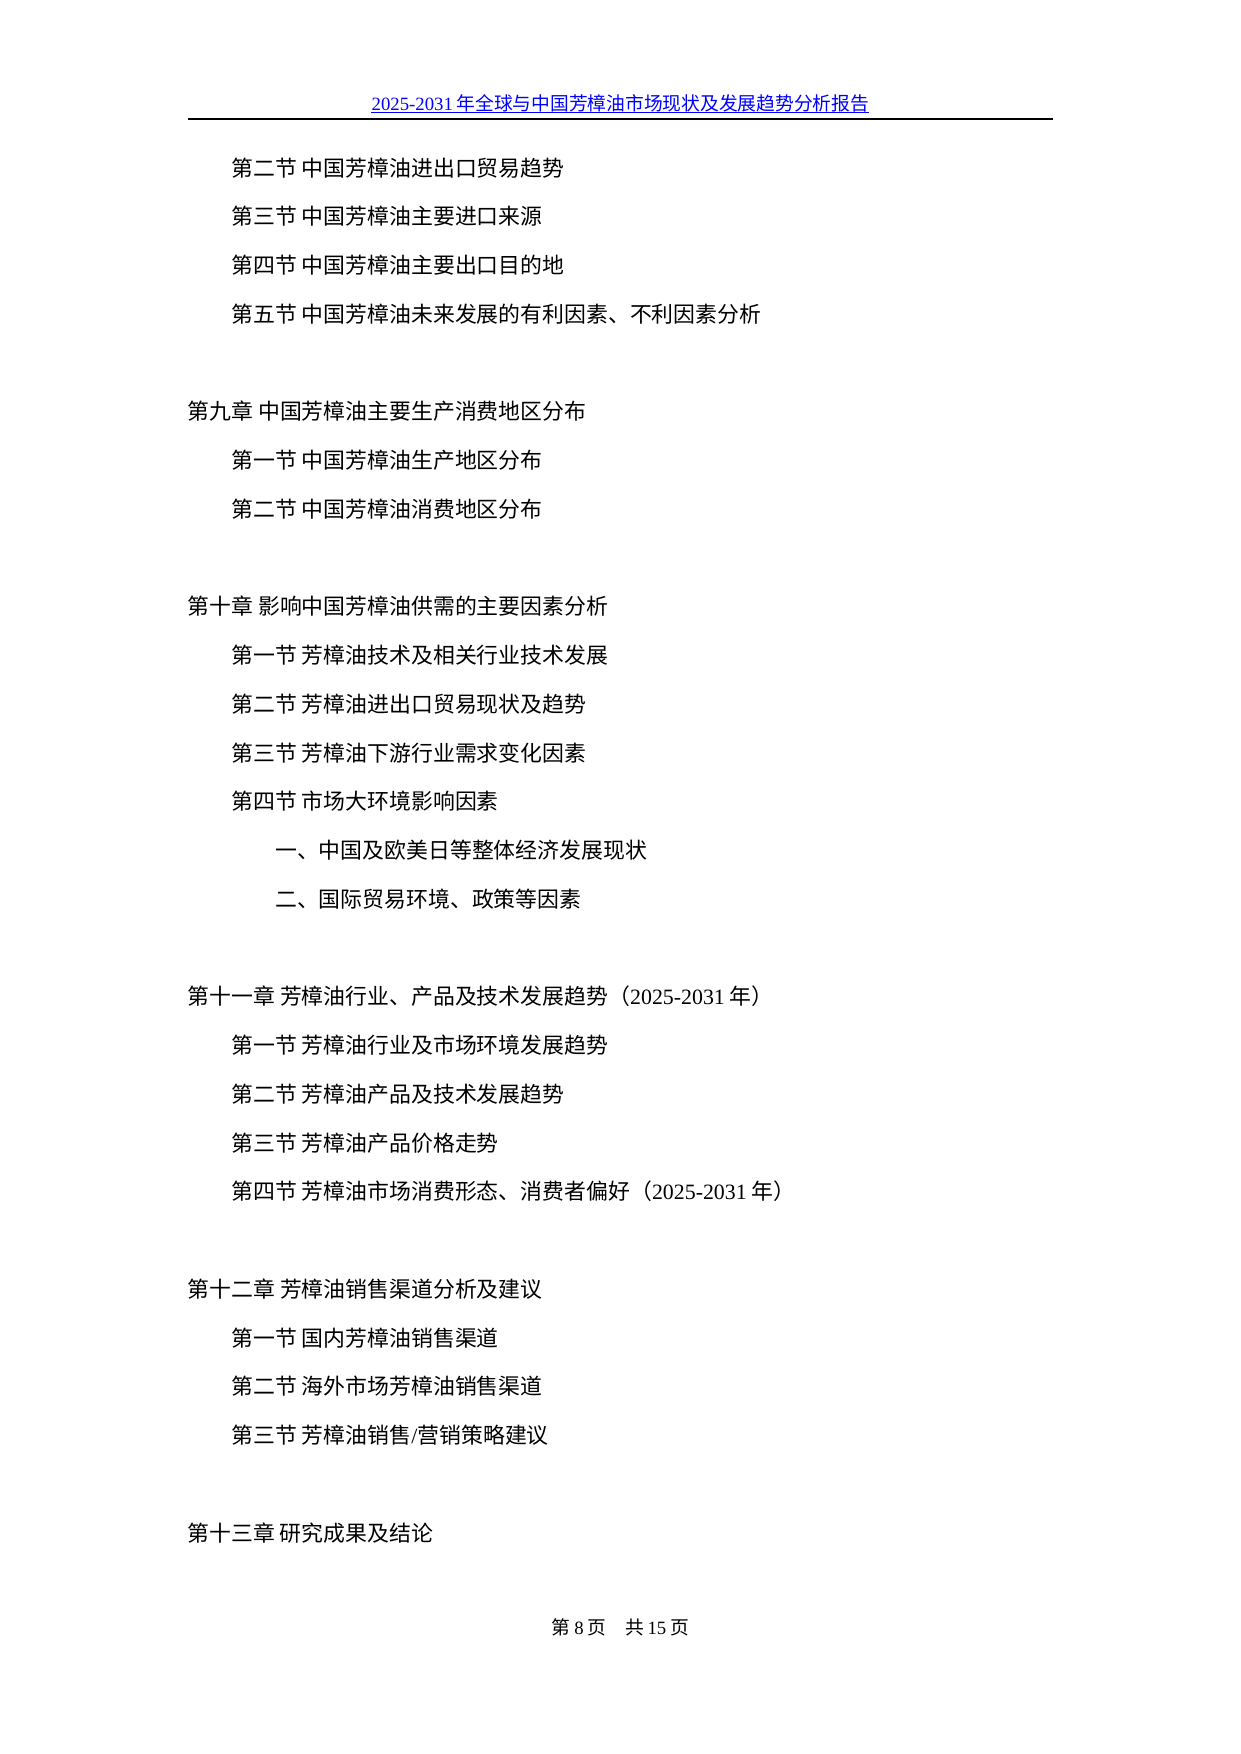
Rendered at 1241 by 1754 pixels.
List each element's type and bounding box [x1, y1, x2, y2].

text [187, 150, 1053, 1548]
